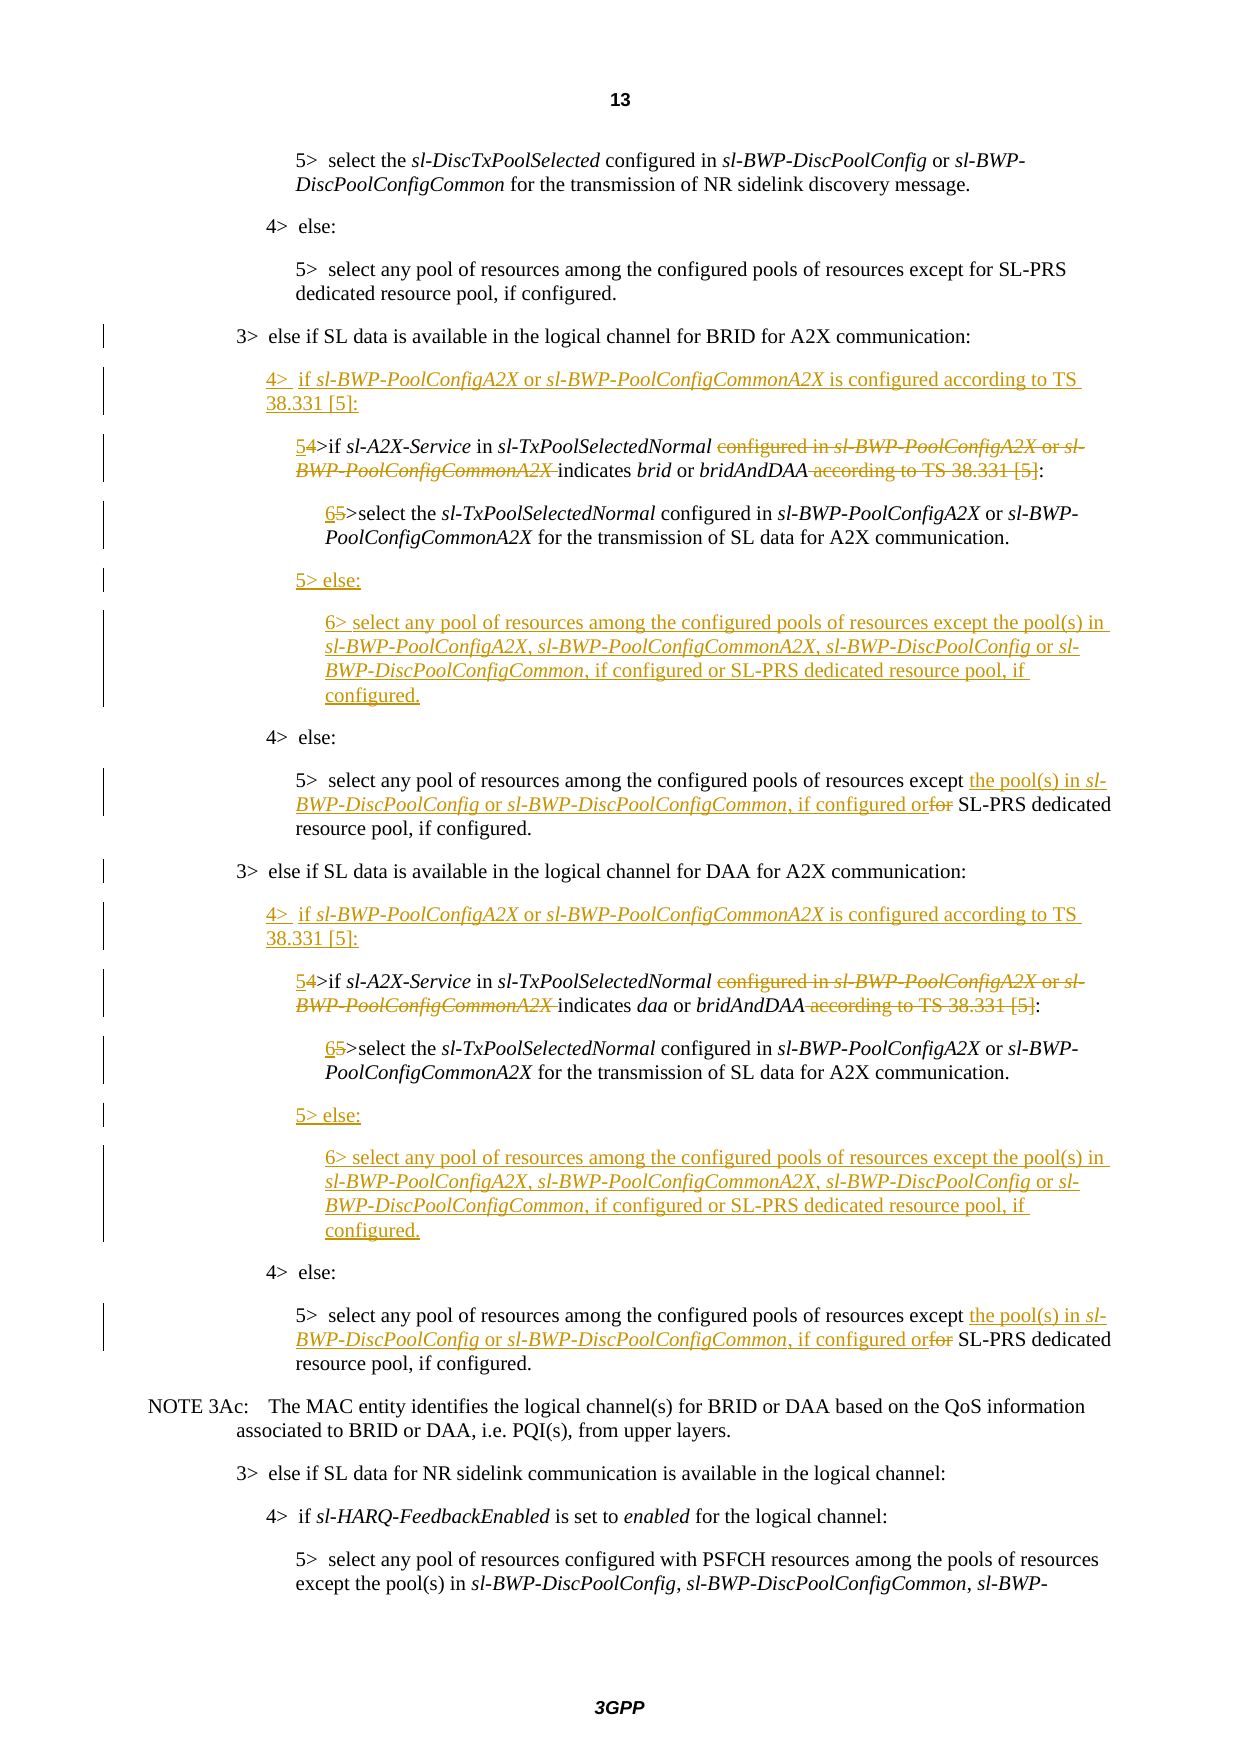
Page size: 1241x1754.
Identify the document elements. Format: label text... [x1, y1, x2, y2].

text 5> select the sl-DiscTxPoolSelected configured in sl-BWP-DiscPoolConfig or sl-BWP-DiscPoolConfigCommon for the transmission of NR sidelink discovery message. [295, 147, 1122, 196]
text 4> else: [266, 214, 1122, 238]
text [295, 1547, 1122, 1595]
text > select the sl-TxPoolSelectedNormal configured in sl-BWP-PoolConfigA2X or sl-BWP-PoolConfigCommonA2X for the transmission of SL data for A2X communication. [325, 1036, 1122, 1084]
text 3> else if SL data for NR sidelink communication is available in the logical channel: [236, 1461, 1122, 1485]
text 3> else if SL data is available in the logical channel for DAA for A2X communication: [236, 859, 1122, 883]
text > select the sl-TxPoolSelectedNormal configured in sl-BWP-PoolConfigA2X or sl-BWP-PoolConfigCommonA2X for the transmission of SL data for A2X communication. [325, 501, 1122, 549]
text > if sl-A2X-Service in sl-TxPoolSelectedNormal indicates brid or bridAndDAA: [295, 434, 1122, 482]
text 4> else: [266, 1260, 1122, 1284]
text 5> select any pool of resources among the configured pools of resources except SL-PRS dedicated resource pool, if configured. [295, 1303, 1122, 1375]
text > if sl-A2X-Service in sl-TxPoolSelectedNormal indicates daa or bridAndDAA: [295, 969, 1122, 1017]
text 4> if sl-HARQ-FeedbackEnabled is set to enabled for the logical channel: [266, 1504, 1122, 1528]
text 4> else: [266, 725, 1122, 749]
text NOTE 3Ac: The MAC entity identifies the logical channel(s) for BRID or DAA based on the QoS information associated to BRID or DAA, i.e. PQI(s), from upper layers. [148, 1394, 1122, 1442]
text 5> select any pool of resources among the configured pools of resources except SL-PRS dedicated resource pool, if configured. [295, 768, 1122, 840]
text 3> else if SL data is available in the logical channel for BRID for A2X communication: [236, 324, 1122, 348]
text 5> select any pool of resources among the configured pools of resources except for SL-PRS dedicated resource pool, if configured. [295, 257, 1122, 305]
